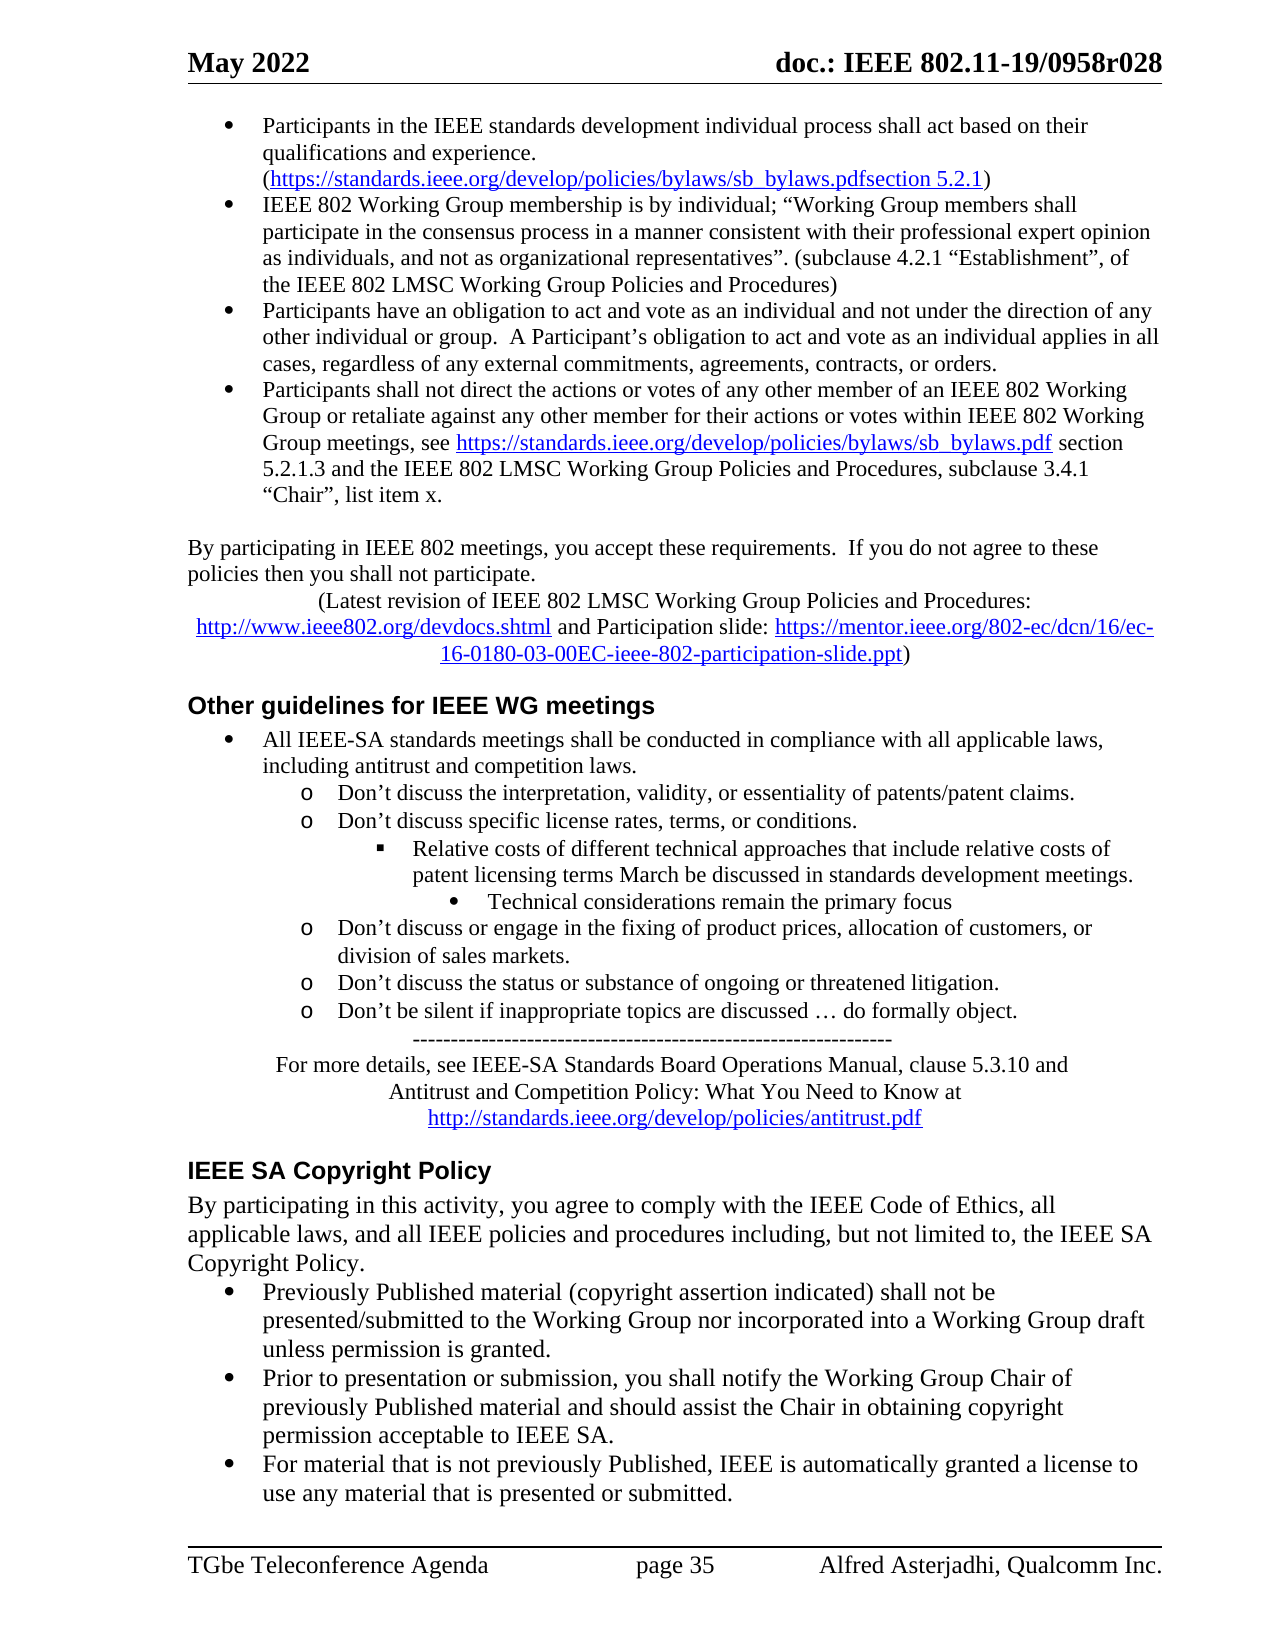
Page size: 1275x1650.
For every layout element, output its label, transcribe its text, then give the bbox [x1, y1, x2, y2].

list Don’t discuss the status or substance of ongoing or threatened litigation. [300, 969, 1162, 997]
list Participants have an obligation to act and vote as an individual and not under the direction of any other individual or group. A Participant’s obligation to act and vote as an individual applies in all cases, regardless of any external commitments, agreements, contracts, or orders. [225, 297, 1162, 376]
subtitle Other guidelines for IEEE WG meetings [187, 691, 1162, 720]
text For more details, see IEEE-SA Standards Board Operations Manual, clause 5.3.10 and Antitrust and Competition Policy: What You Need to Know at http://standards.ieee.org/develop/policies/antitrust.pdf [187, 1052, 1162, 1131]
text (Latest revision of IEEE 802 LMSC Working Group Policies and Procedures: http://www.ieee802.org/devdocs.shtml and Participation slide: https://mentor.ieee.org/802-ec/dcn/16/ec-16-0180-03-00EC-ieee-802-participation-slide.ppt) [187, 587, 1162, 666]
list Participants shall not direct the actions or votes of any other member of an IEEE 802 Working Group or retaliate against any other member for their actions or votes within IEEE 802 Working Group meetings, see https://standards.ieee.org/develop/policies/bylaws/sb_bylaws.pdf section 5.2.1.3 and the IEEE 802 LMSC Working Group Policies and Procedures, subclause 3.4.1 “Chair”, list item x. [225, 376, 1162, 508]
list Participants in the IEEE standards development individual process shall act based on their qualifications and experience. (https://standards.ieee.org/develop/policies/bylaws/sb_bylaws.pdfsection 5.2.1) [225, 112, 1162, 192]
list Previously Published material (copyright assertion indicated) shall not be presented/submitted to the Working Group nor incorporated into a Working Group draft unless permission is granted. [225, 1277, 1162, 1363]
text --------------------------------------------------------------- [337, 1025, 1162, 1052]
text By participating in this activity, you agree to comply with the IEEE Code of Ethics, all applicable laws, and all IEEE policies and procedures including, but not limited to, the IEEE SA Copyright Policy. [187, 1191, 1162, 1277]
text By participating in IEEE 802 meetings, you accept these requirements. If you do not agree to these policies then you shall not participate. [187, 534, 1162, 587]
subtitle IEEE SA Copyright Policy [187, 1156, 1162, 1184]
list Don’t be silent if inappropriate topics are discussed … do formally object. [300, 997, 1162, 1025]
list Relative costs of different technical approaches that include relative costs of patent licensing terms March be discussed in standards development meetings. [375, 835, 1162, 888]
list IEEE 802 Working Group membership is by individual; “Working Group members shall participate in the consensus process in a manner consistent with their professional expert opinion as individuals, and not as organizational representatives”. (subclause 4.2.1 “Establishment”, of the IEEE 802 LMSC Working Group Policies and Procedures) [225, 192, 1162, 297]
list Don’t discuss the interpretation, validity, or essentiality of patents/patent claims. [300, 779, 1162, 807]
list All IEEE-SA standards meetings shall be conducted in compliance with all applicable laws, including antitrust and competition laws. [225, 726, 1162, 779]
list Don’t discuss specific license rates, terms, or conditions. [300, 807, 1162, 835]
list For material that is not previously Published, IEEE is automatically granted a license to use any material that is presented or submitted. [225, 1449, 1162, 1507]
list Don’t discuss or engage in the fixing of product prices, allocation of customers, or division of sales markets. [300, 914, 1162, 969]
list Prior to presentation or submission, you shall notify the Working Group Chair of previously Published material and should assist the Chair in obtaining copyright permission acceptable to IEEE SA. [225, 1363, 1162, 1449]
list Technical considerations remain the primary focus [450, 888, 1162, 914]
